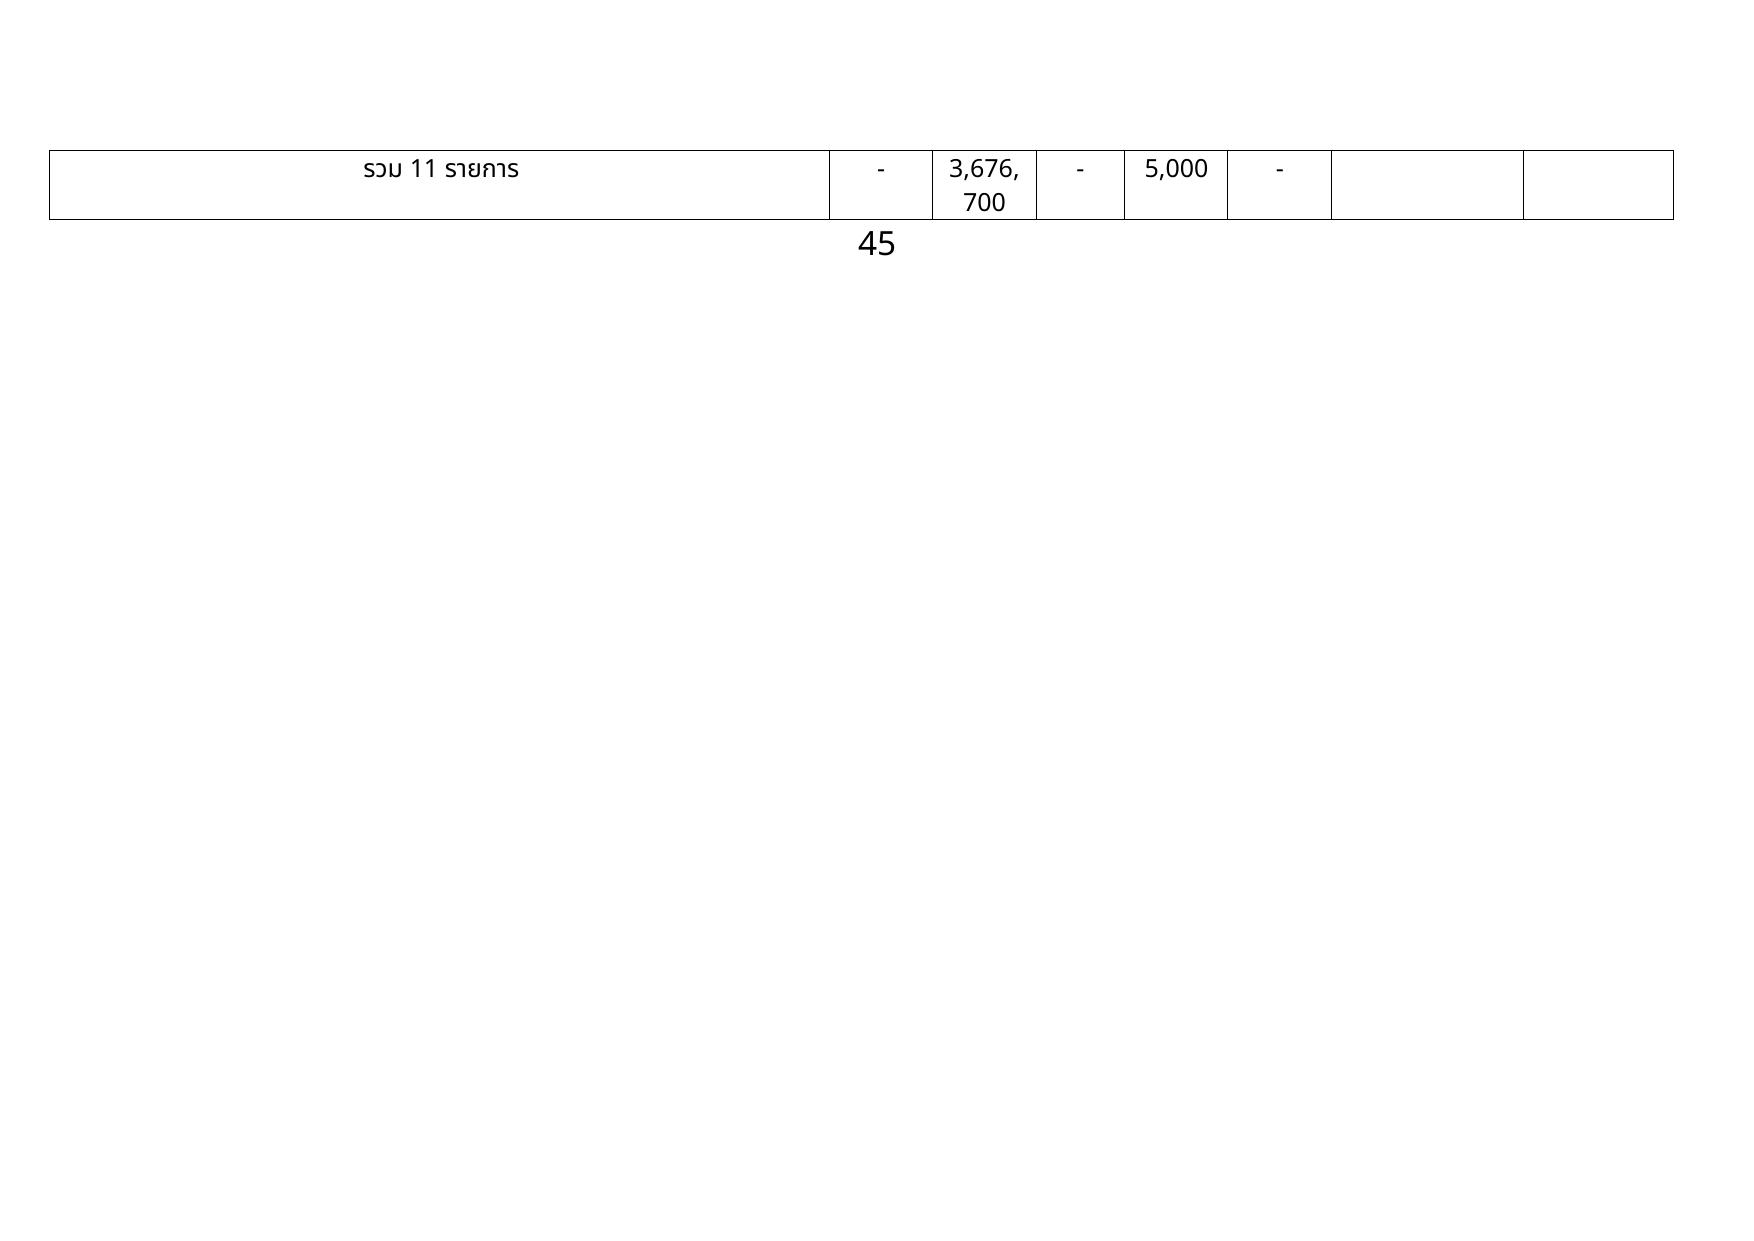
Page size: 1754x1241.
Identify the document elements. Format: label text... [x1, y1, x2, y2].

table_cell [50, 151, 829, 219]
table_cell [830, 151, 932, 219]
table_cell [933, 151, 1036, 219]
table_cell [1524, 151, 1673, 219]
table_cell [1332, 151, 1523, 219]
text 45 [150, 220, 1604, 266]
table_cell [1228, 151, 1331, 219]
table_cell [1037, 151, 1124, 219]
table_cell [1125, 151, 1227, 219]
